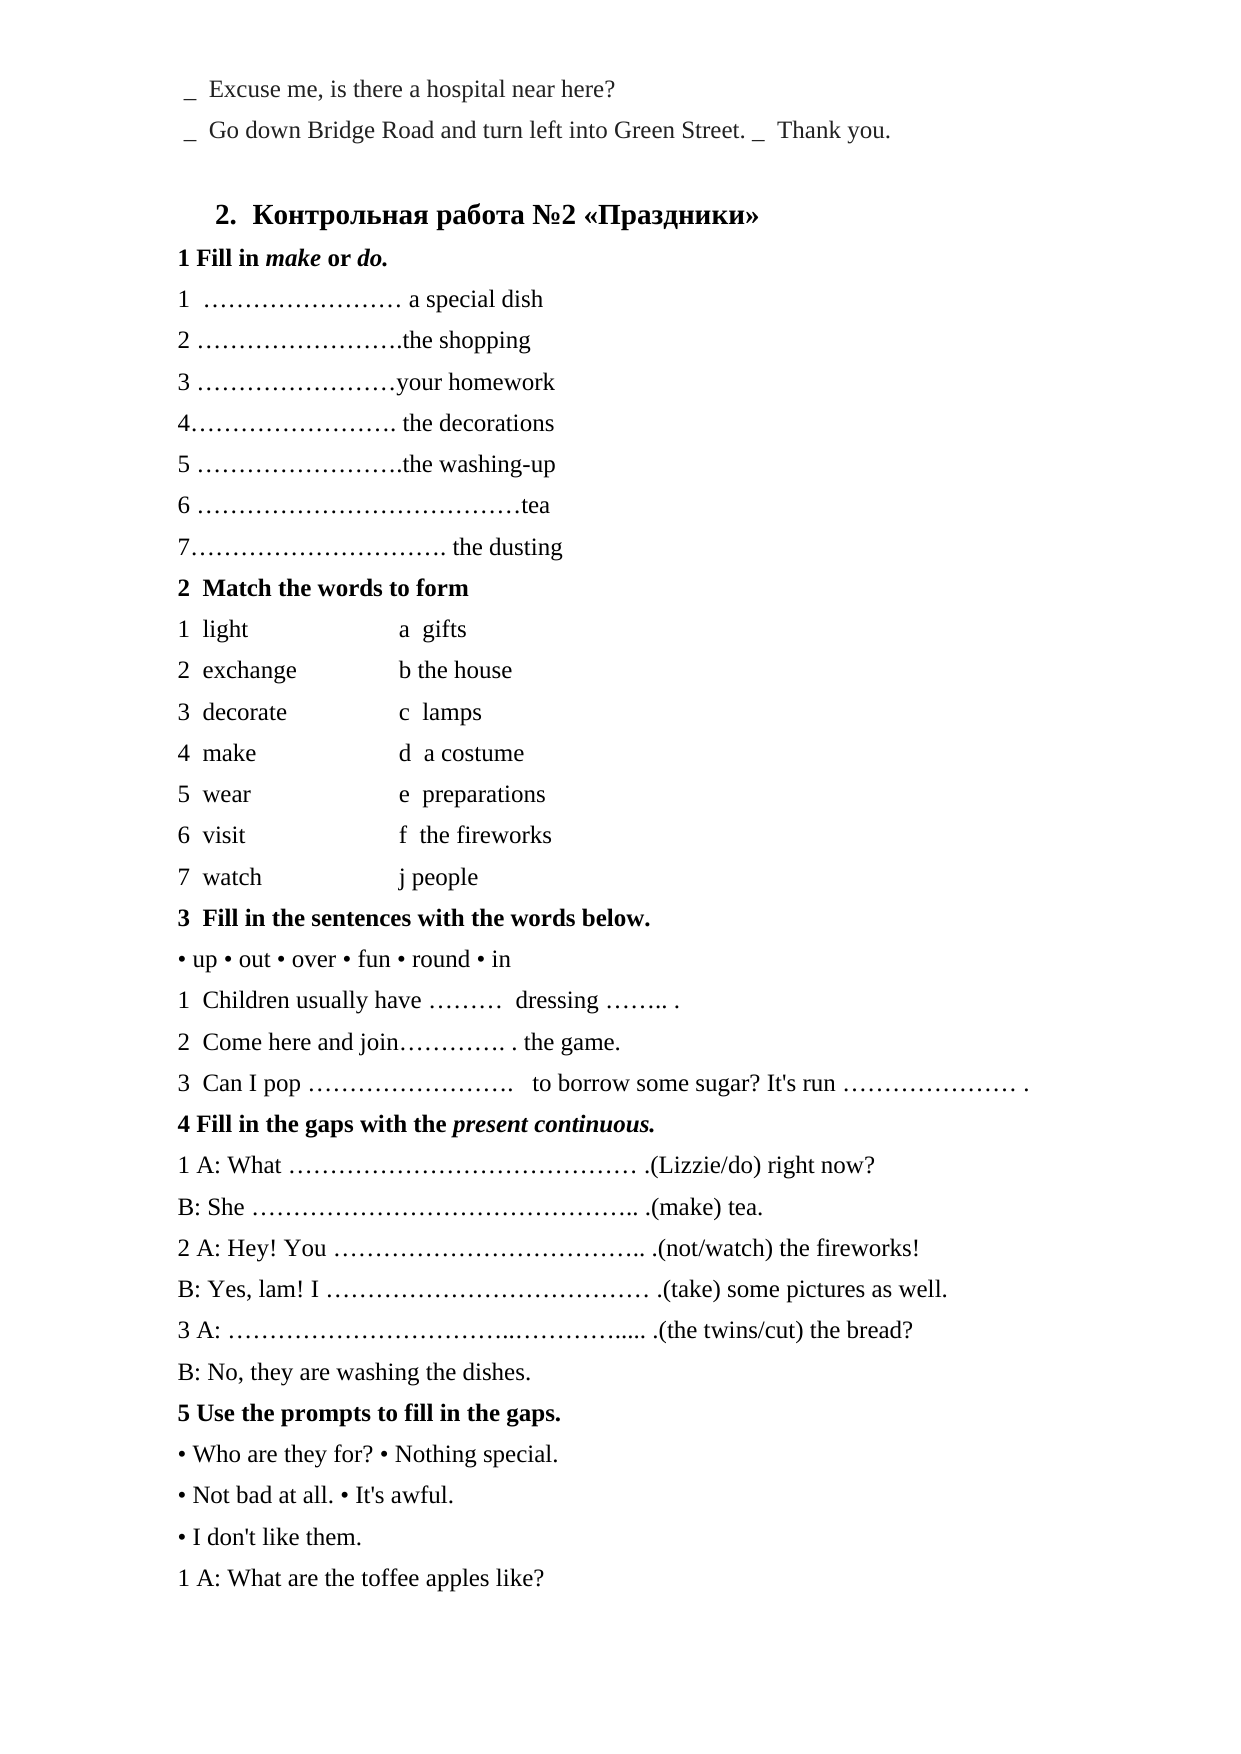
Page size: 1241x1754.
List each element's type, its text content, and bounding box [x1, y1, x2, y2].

text • up • out • over • fun • round • in [177, 944, 1152, 973]
text 5 wear e preparations [177, 779, 1152, 808]
text 4 make d a costume [177, 738, 1152, 767]
text 4 Fill in the gaps with the present continuous. [177, 1109, 1152, 1138]
text 6 …………………………………tea [177, 490, 1152, 519]
text B: She ……………………………………….. .(make) tea. [177, 1192, 1152, 1220]
text 1 light a gifts [177, 614, 1152, 643]
text 4……………………. the decorations [177, 408, 1152, 437]
text B: No, they are washing the dishes. [177, 1357, 1152, 1385]
list Контрольная работа №2 «Праздники» [215, 197, 1152, 230]
text • Who are they for? • Nothing special. [177, 1439, 1152, 1468]
text 3 ……………………your homework [177, 367, 1152, 395]
text 7…………………………. the dusting [177, 532, 1152, 560]
text _ Go down Bridge Road and turn left into Green Street. _ Thank you. [177, 115, 1152, 144]
text 2 exchange b the house [177, 655, 1152, 684]
text 3 Can I pop ……………………. to borrow some sugar? It's run ………………… . [177, 1068, 1152, 1097]
text 2 A: Hey! You ……………………………….. .(not/watch) the fireworks! [177, 1233, 1152, 1262]
text 5 …………………….the washing-up [177, 449, 1152, 478]
text • I don't like them. [177, 1522, 1152, 1550]
text 6 visit f the fireworks [177, 820, 1152, 849]
text 1 …………………… a special dish [177, 284, 1152, 313]
text 1 A: What …………………………………… .(Lizzie/do) right now? [177, 1150, 1152, 1179]
text 3 A: ……………………………..…………..... .(the twins/cut) the bread? [177, 1315, 1152, 1344]
text 1 Fill in make or do. [177, 243, 1152, 272]
text • Not bad at all. • It's awful. [177, 1480, 1152, 1509]
text _ Excuse me, is there a hospital near here? [177, 74, 1152, 103]
text 2 Match the words to form [177, 573, 1152, 602]
text 3 Fill in the sentences with the words below. [177, 903, 1152, 932]
text 3 decorate c lamps [177, 697, 1152, 725]
text 5 Use the prompts to fill in the gaps. [177, 1398, 1152, 1427]
text 2 …………………….the shopping [177, 325, 1152, 354]
text 2 Come here and join…………. . the game. [177, 1027, 1152, 1055]
text 1 A: What are the toffee apples like? [177, 1563, 1152, 1592]
text B: Yes, lam! I ………………………………… .(take) some pictures as well. [177, 1274, 1152, 1303]
text 7 watch j people [177, 862, 1152, 890]
text 1 Children usually have ……… dressing …….. . [177, 985, 1152, 1014]
